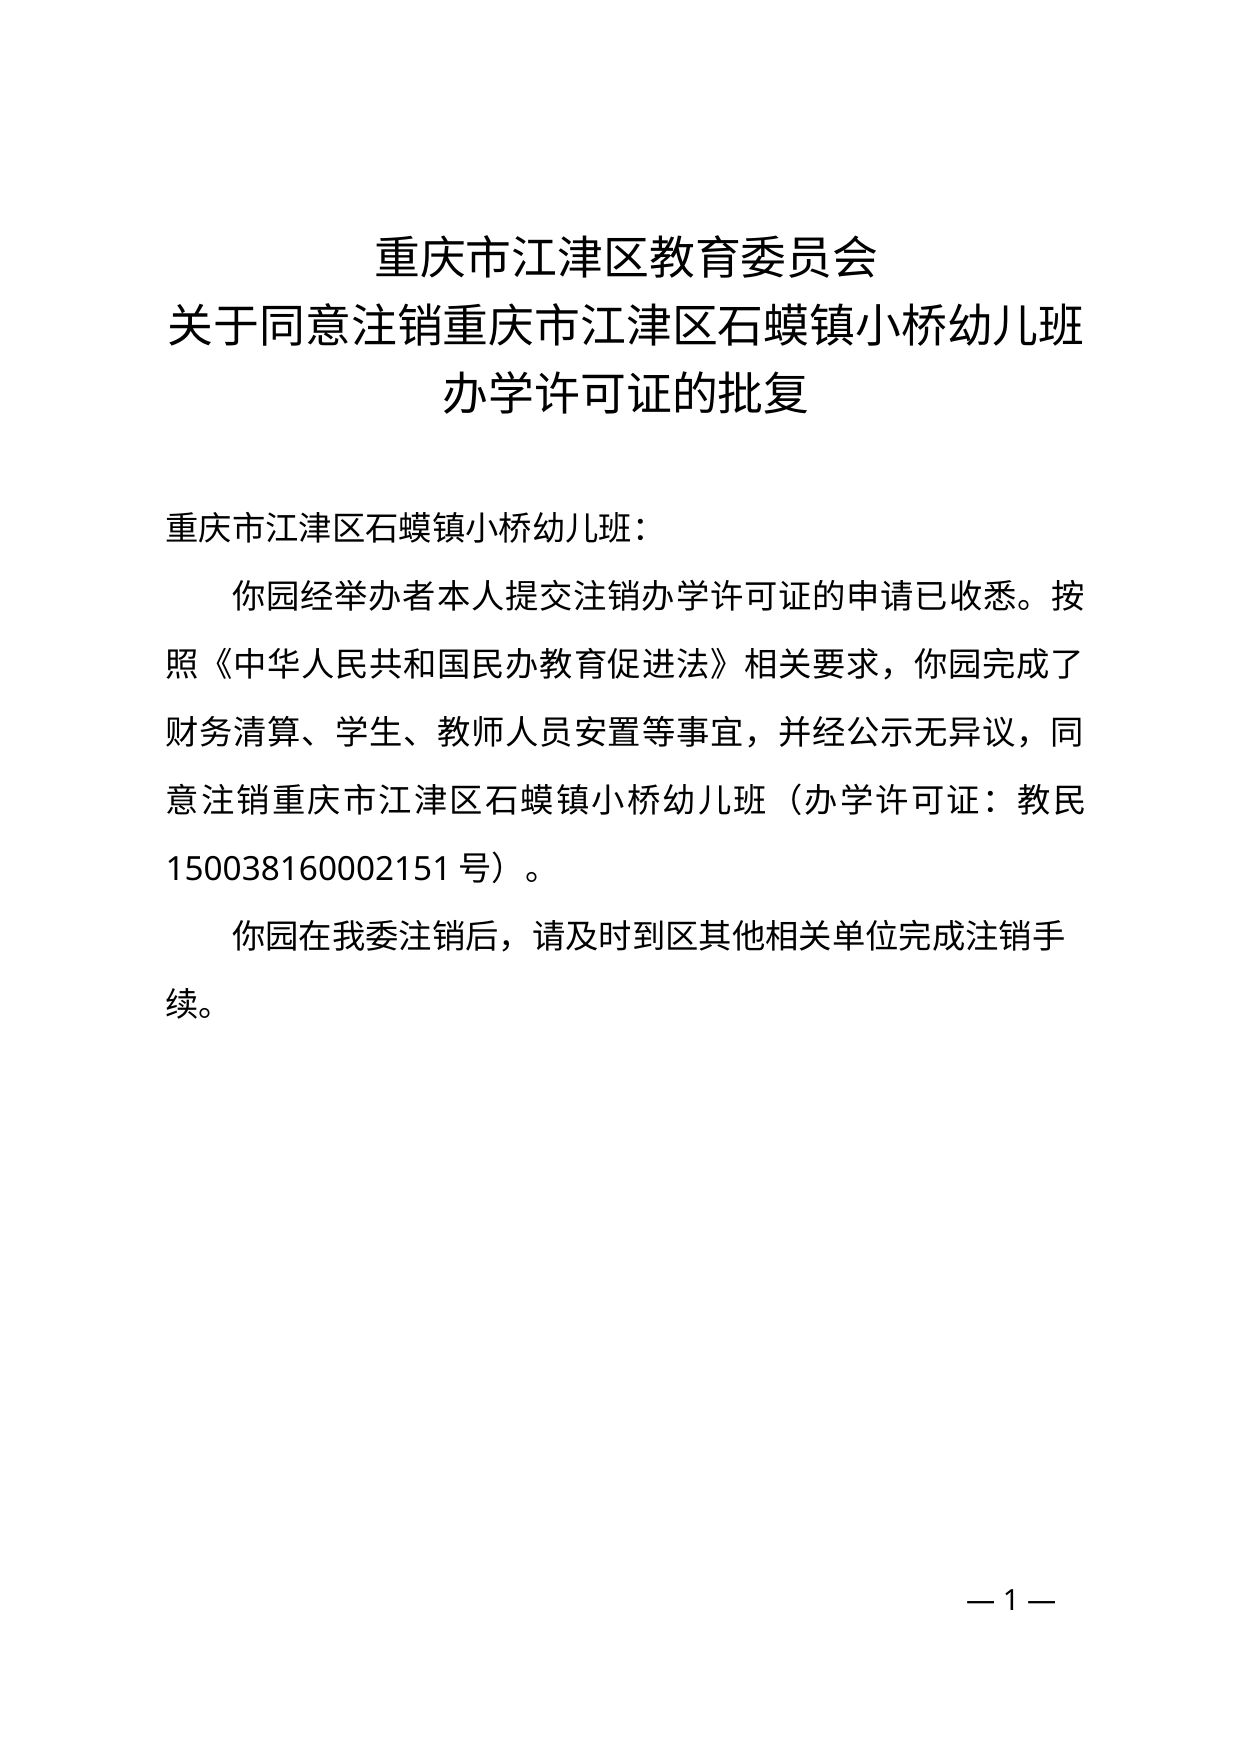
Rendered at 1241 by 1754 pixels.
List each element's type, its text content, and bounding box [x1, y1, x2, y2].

text 关于同意注销重庆市江津区石蟆镇小桥幼儿班办学许可证的批复 [165, 289, 1087, 424]
text 重庆市江津区石蟆镇小桥幼儿班： [165, 492, 1087, 560]
text 你园经举办者本人提交注销办学许可证的申请已收悉。按照《中华人民共和国民办教育促进法》相关要求，你园完成了财务清算、学生、教师人员安置等事宜，并经公示无异议，同意注销重庆市江津区石蟆镇小桥幼儿班（办学许可证：教民150038160002151号）。 [165, 560, 1087, 900]
text 重庆市江津区教育委员会 [165, 221, 1087, 289]
text 你园在我委注销后，请及时到区其他相关单位完成注销手续。 [165, 900, 1087, 1036]
